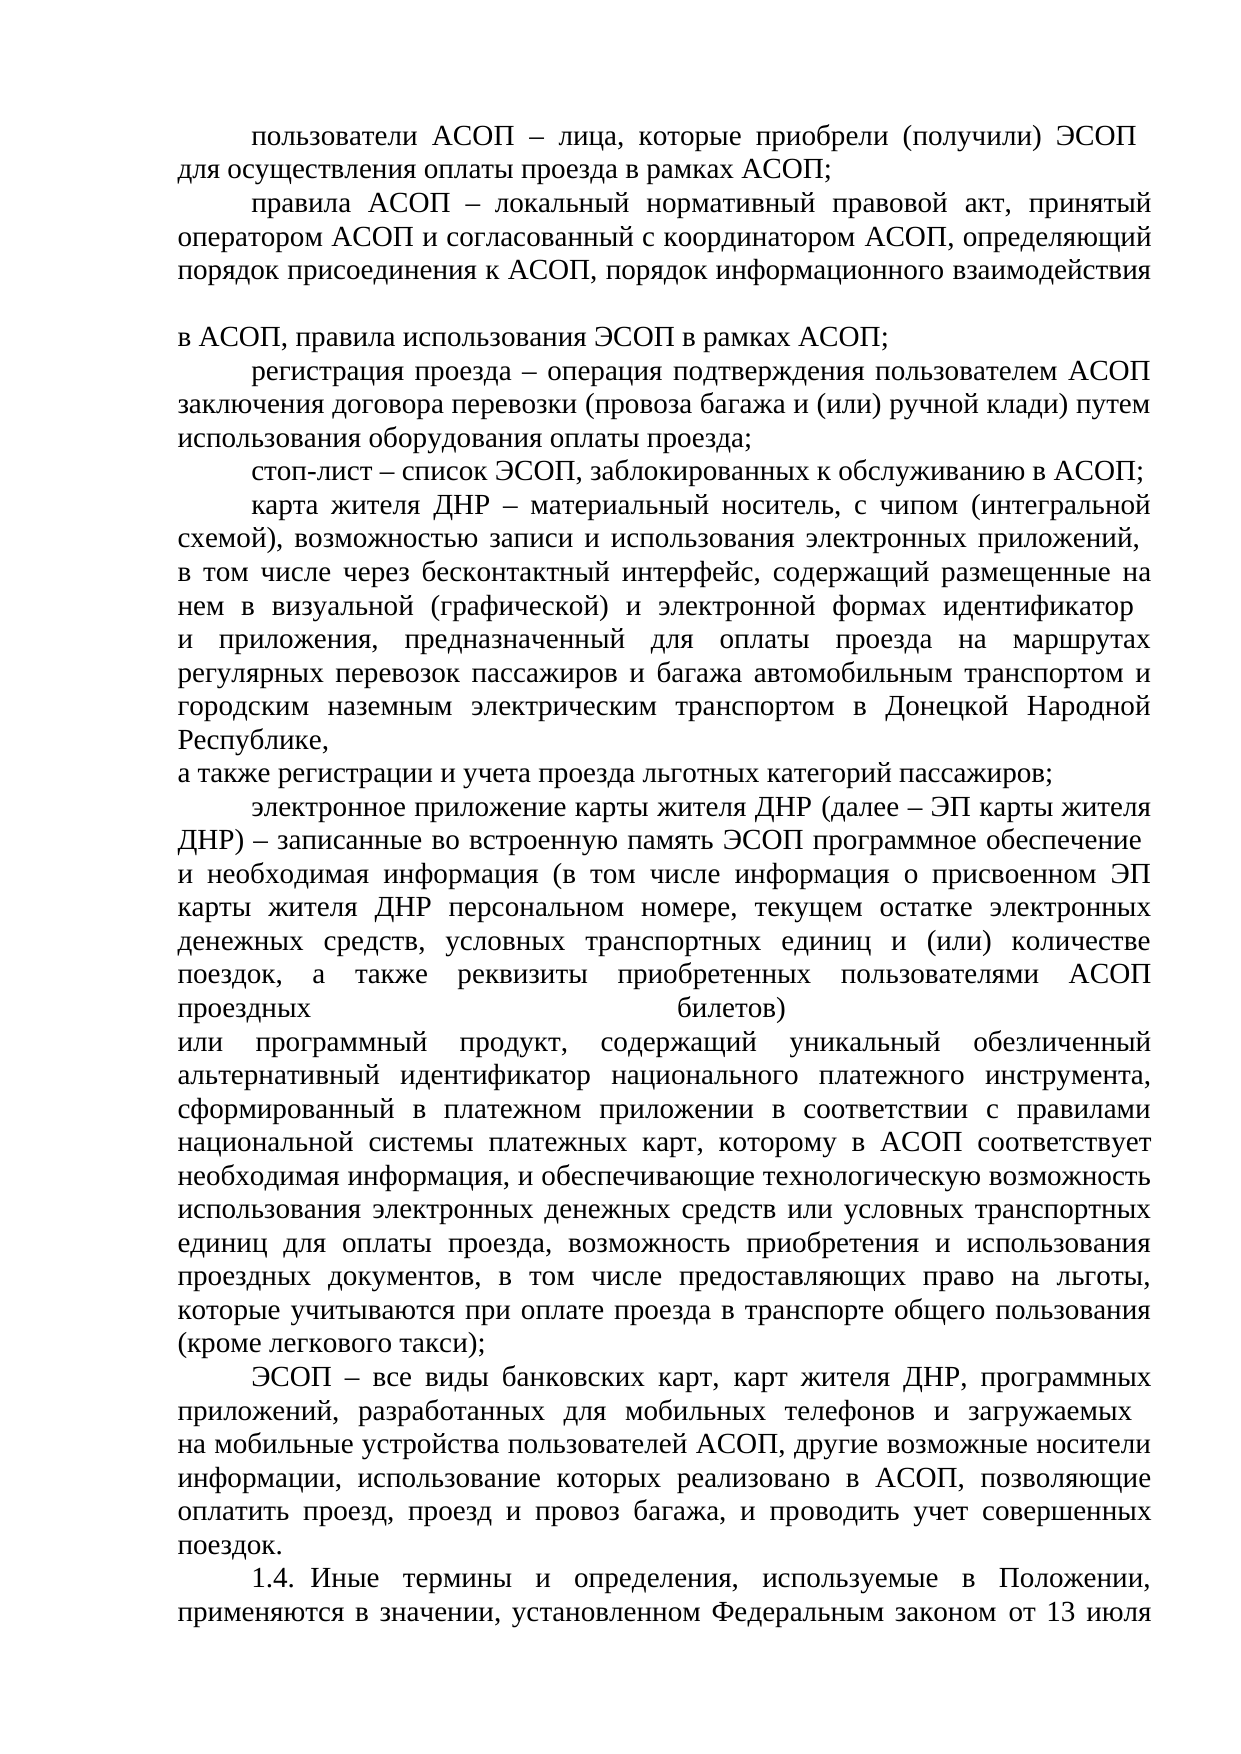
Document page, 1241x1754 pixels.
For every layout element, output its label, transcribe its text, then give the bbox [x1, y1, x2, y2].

text стоп-лист – список ЭСОП, заблокированных к обслуживанию в АСОП; [177, 453, 1152, 487]
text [177, 1560, 1152, 1627]
text регистрация проезда – операция подтверждения пользователем АСОП заключения договора перевозки (провоза багажа и (или) ручной клади) путем использования оборудования оплаты проезда; [177, 353, 1152, 453]
text ЭСОП – все виды банковских карт, карт жителя ДНР, программных приложений, разработанных для мобильных телефонов и загружаемых на мобильные устройства пользователей АСОП, другие возможные носители информации, использование которых реализовано в АСОП, позволяющие оплатить проезд, проезд и провоз багажа, и проводить учет совершенных поездок. [177, 1359, 1152, 1560]
text правила АСОП – локальный нормативный правовой акт, принятый оператором АСОП и согласованный с координатором АСОП, определяющий порядок присоединения к АСОП, порядок информационного взаимодействия в АСОП, правила использования ЭСОП в рамках АСОП; [177, 185, 1152, 353]
text электронное приложение карты жителя ДНР (далее – ЭП карты жителя ДНР) – записанные во встроенную память ЭСОП программное обеспечение и необходимая информация (в том числе информация о присвоенном ЭП карты жителя ДНР персональном номере, текущем остатке электронных денежных средств, условных транспортных единиц и (или) количестве поездок, а также реквизиты приобретенных пользователями АСОП проездных билетов) или программный продукт, содержащий уникальный обезличенный альтернативный идентификатор национального платежного инструмента, сформированный в платежном приложении в соответствии с правилами национальной системы платежных карт, которому в АСОП соответствует необходимая информация, и обеспечивающие технологическую возможность использования электронных денежных средств или условных транспортных единиц для оплаты проезда, возможность приобретения и использования проездных документов, в том числе предоставляющих право на льготы, которые учитываются при оплате проезда в транспорте общего пользования (кроме легкового такси); [177, 789, 1152, 1359]
text пользователи АСОП – лица, которые приобрели (получили) ЭСОП для осуществления оплаты проезда в рамках АСОП; [177, 118, 1152, 185]
text карта жителя ДНР – материальный носитель, с чипом (интегральной схемой), возможностью записи и использования электронных приложений, в том числе через бесконтактный интерфейс, содержащий размещенные на нем в визуальной (графической) и электронной формах идентификатор и приложения, предназначенный для оплаты проезда на маршрутах регулярных перевозок пассажиров и багажа автомобильным транспортом и городским наземным электрическим транспортом в Донецкой Народной Республике, а также регистрации и учета проезда льготных категорий пассажиров; [177, 487, 1152, 789]
